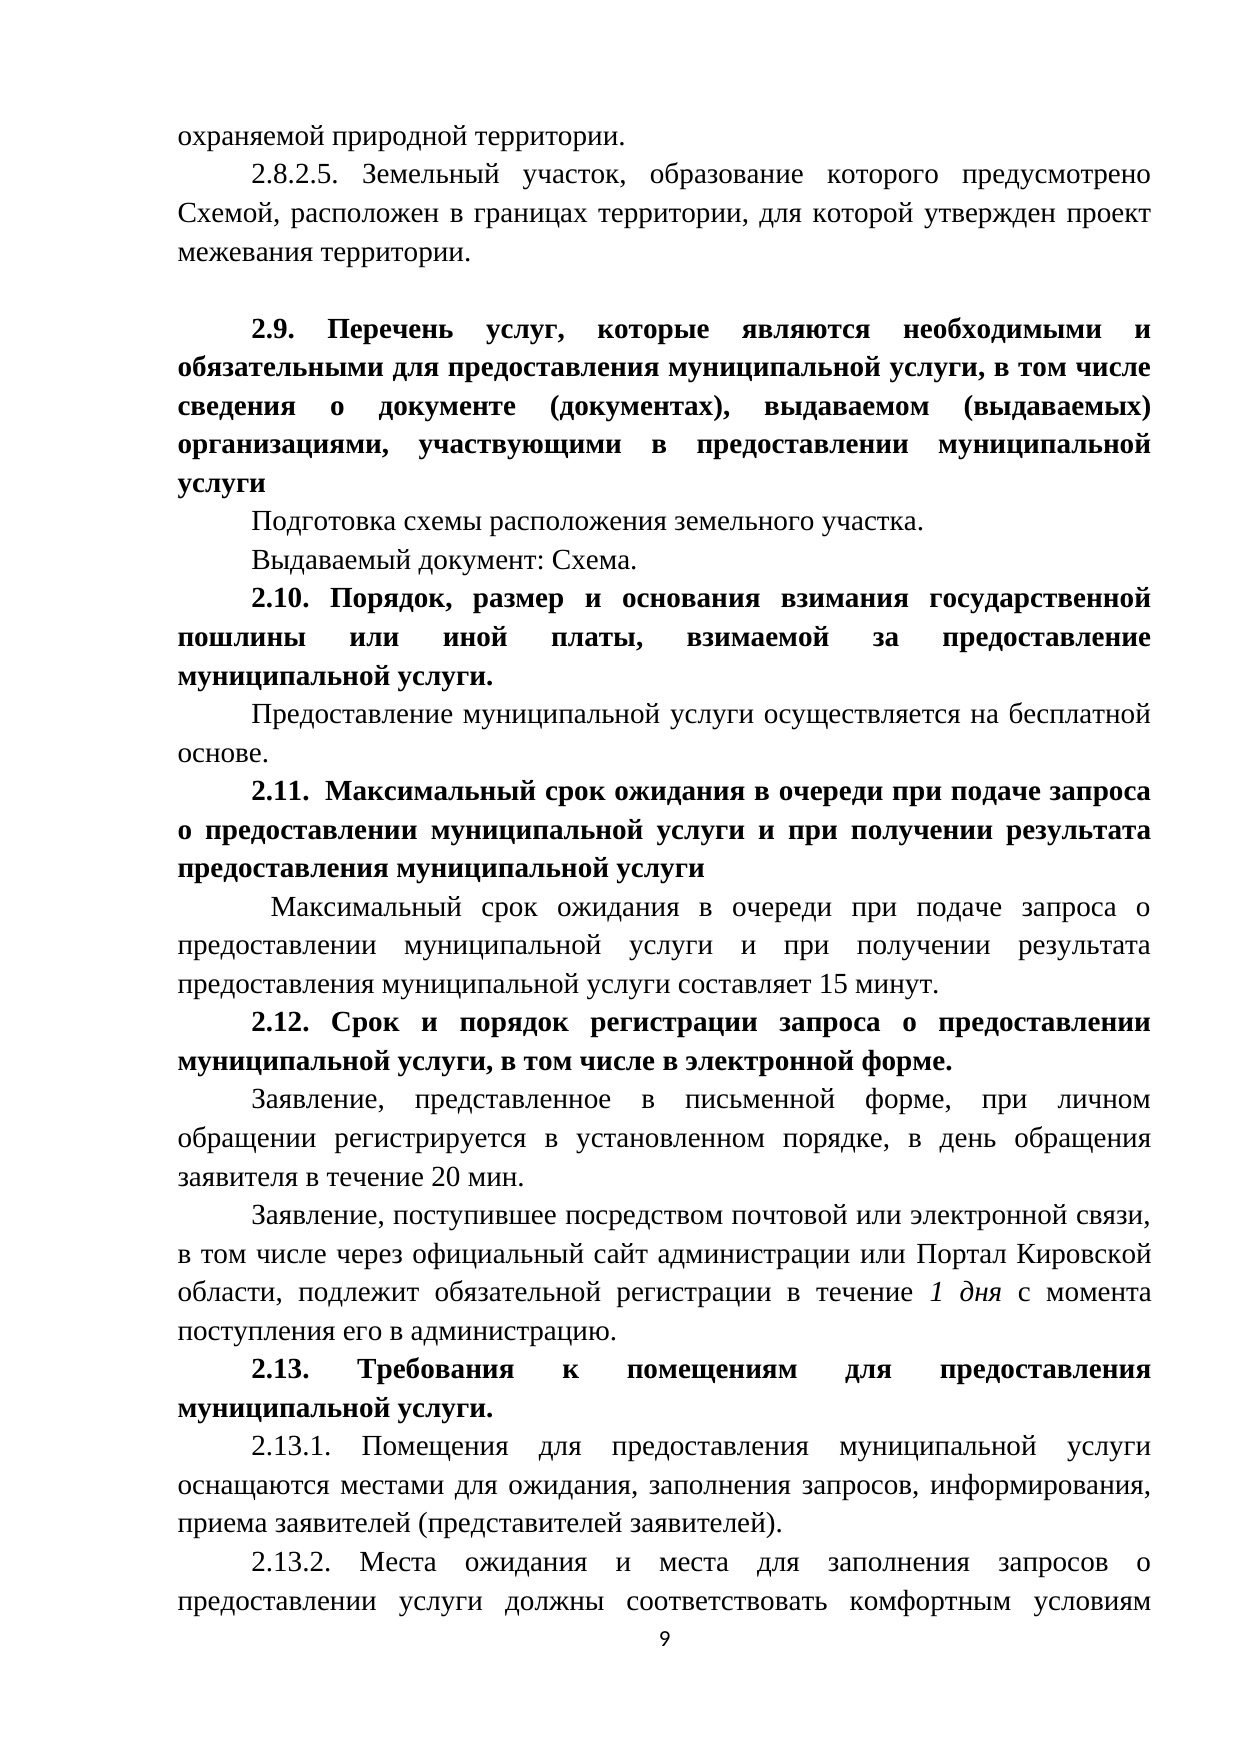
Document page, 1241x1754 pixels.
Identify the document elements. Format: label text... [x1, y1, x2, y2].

text 2.9. Перечень услуг, которые являются необходимыми и обязательными для предоставления муниципальной услуги, в том числе сведения о документе (документах), выдаваемом (выдаваемых) организациями, участвующими в предоставлении муниципальной услуги [177, 311, 1152, 498]
text Заявление, поступившее посредством почтовой или электронной связи, в том числе через официальный сайт администрации или Портал Кировской области, подлежит обязательной регистрации в течение 1 дня с момента поступления его в администрацию. [177, 1197, 1152, 1346]
text 2.13.1. Помещения для предоставления муниципальной услуги оснащаются местами для ожидания, заполнения запросов, информирования, приема заявителей (представителей заявителей). [177, 1428, 1152, 1539]
text Предоставление муниципальной услуги осуществляется на бесплатной основе. [177, 696, 1152, 768]
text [177, 118, 1152, 152]
text Подготовка схемы расположения земельного участка. [177, 503, 1152, 537]
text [177, 1544, 1152, 1616]
text 2.10. Порядок, размер и основания взимания государственной пошлины или иной платы, взимаемой за предоставление муниципальной услуги. [177, 581, 1152, 691]
text Максимальный срок ожидания в очереди при подаче запроса о предоставлении муниципальной услуги и при получении результата предоставления муниципальной услуги составляет 15 минут. [177, 889, 1152, 999]
text 2.12. Срок и порядок регистрации запроса о предоставлении муниципальной услуги, в том числе в электронной форме. [177, 1004, 1152, 1077]
text Заявление, представленное в письменной форме, при личном обращении регистрируется в установленном порядке, в день обращения заявителя в течение 20 мин. [177, 1082, 1152, 1192]
text 2.13. Требования к помещениям для предоставления муниципальной услуги. [177, 1351, 1152, 1423]
text 2.11. Максимальный срок ожидания в очереди при подаче запроса о предоставлении муниципальной услуги и при получении результата предоставления муниципальной услуги [177, 773, 1152, 884]
text Выдаваемый документ: Схема. [177, 542, 1152, 576]
text 2.8.2.5. Земельный участок, образование которого предусмотрено Схемой, расположен в границах территории, для которой утвержден проект межевания территории. [177, 157, 1152, 267]
